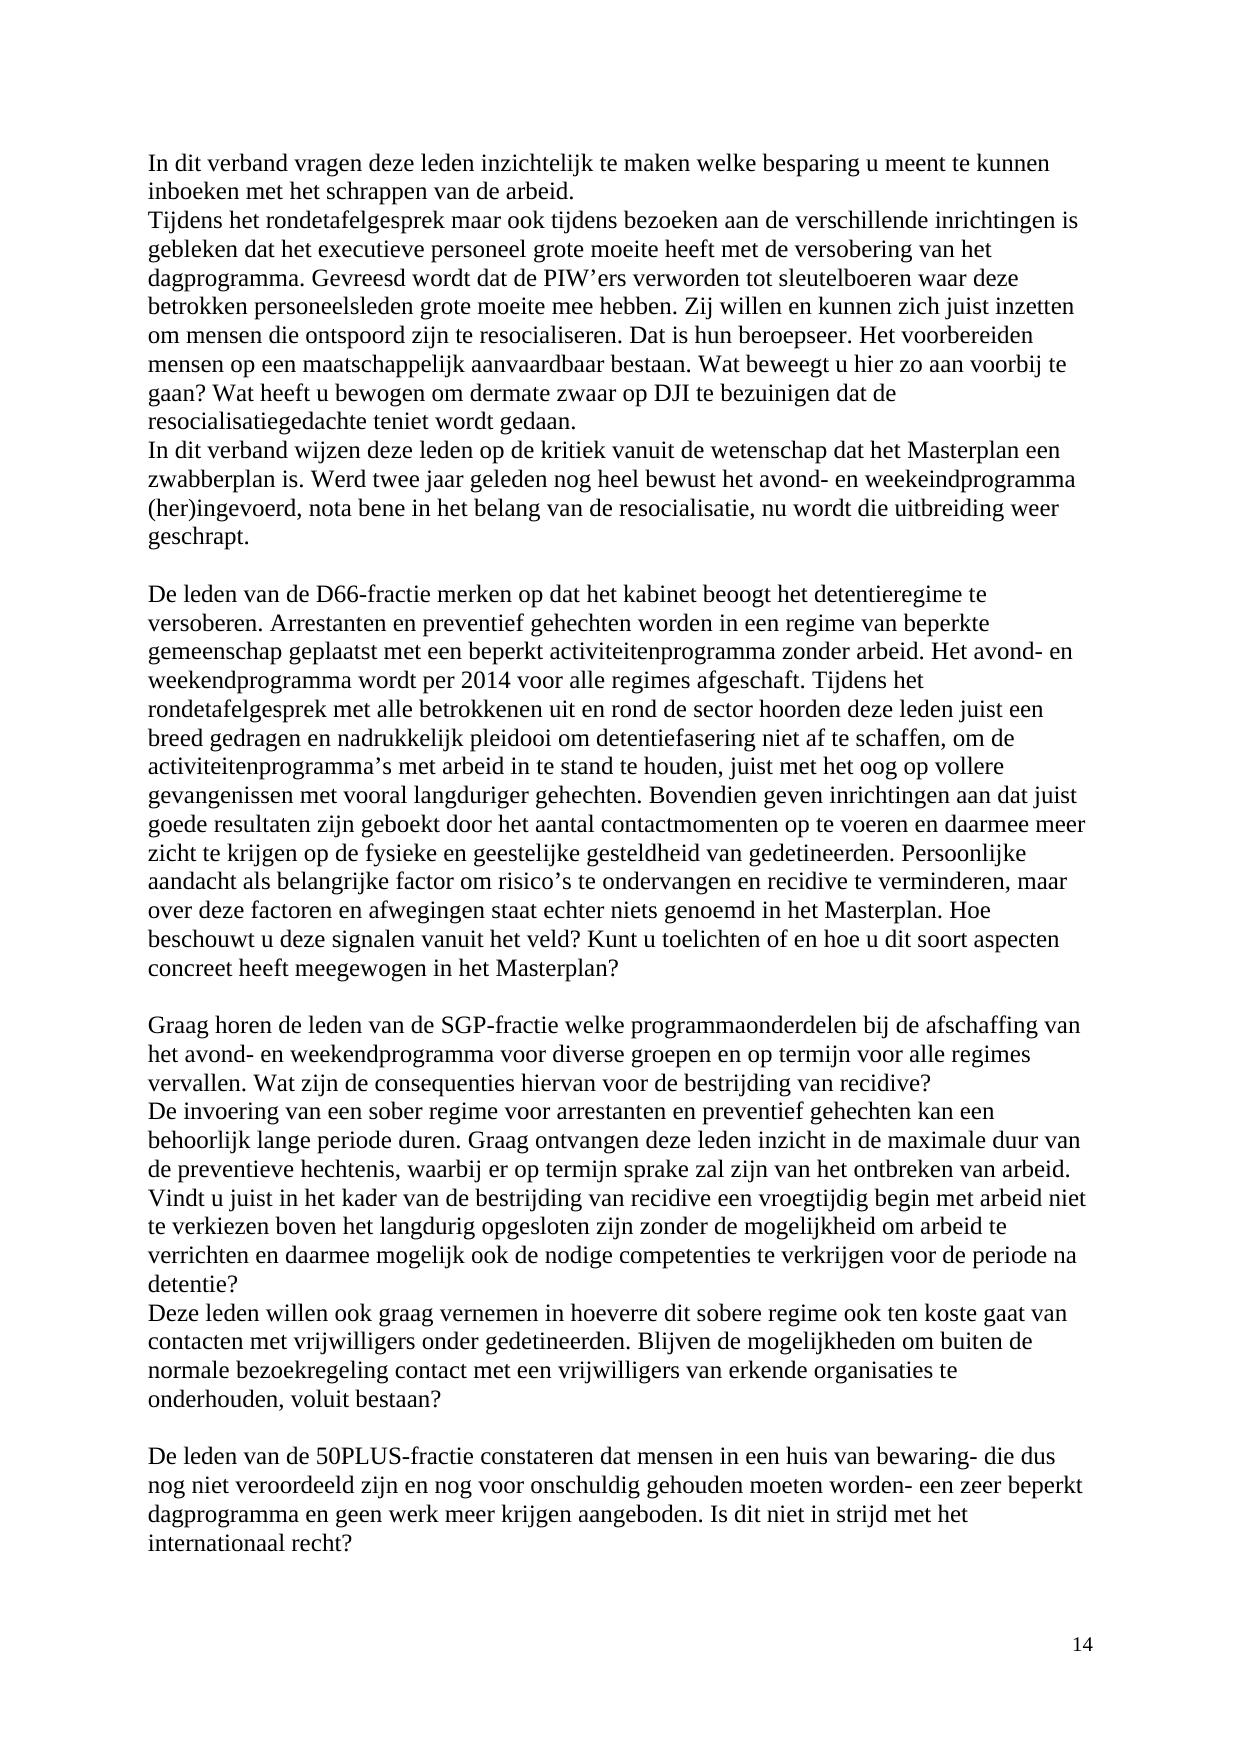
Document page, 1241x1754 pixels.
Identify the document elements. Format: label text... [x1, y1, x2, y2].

text Graag horen de leden van de SGP-fractie welke programmaonderdelen bij de afschaffing van het avond- en weekendprogramma voor diverse groepen en op termijn voor alle regimes vervallen. Wat zijn de consequenties hiervan voor de bestrijding van recidive? [148, 1010, 1093, 1096]
text Tijdens het rondetafelgesprek maar ook tijdens bezoeken aan de verschillende inrichtingen is gebleken dat het executieve personeel grote moeite heeft met de versobering van het dagprogramma. Gevreesd wordt dat de PIW’ers verworden tot sleutelboeren waar deze betrokken personeelsleden grote moeite mee hebben. Zij willen en kunnen zich juist inzetten om mensen die ontspoord zijn te resocialiseren. Dat is hun beroepseer. Het voorbereiden mensen op een maatschappelijk aanvaardbaar bestaan. Wat beweegt u hier zo aan voorbij te gaan? Wat heeft u bewogen om dermate zwaar op DJI te bezuinigen dat de resocialisatiegedachte teniet wordt gedaan. [148, 205, 1093, 435]
text In dit verband wijzen deze leden op de kritiek vanuit de wetenschap dat het Masterplan een zwabberplan is. Werd twee jaar geleden nog heel bewust het avond- en weekeindprogramma (her)ingevoerd, nota bene in het belang van de resocialisatie, nu wordt die uitbreiding weer geschrapt. [148, 435, 1093, 550]
text De invoering van een sober regime voor arrestanten en preventief gehechten kan een behoorlijk lange periode duren. Graag ontvangen deze leden inzicht in de maximale duur van de preventieve hechtenis, waarbij er op termijn sprake zal zijn van het ontbreken van arbeid. Vindt u juist in het kader van de bestrijding van recidive een vroegtijdig begin met arbeid niet te verkiezen boven het langdurig opgesloten zijn zonder de mogelijkheid om arbeid te verrichten en daarmee mogelijk ook de nodige competenties te verkrijgen voor de periode na detentie? [148, 1096, 1093, 1298]
text De leden van de D66-fractie merken op dat het kabinet beoogt het detentieregime te versoberen. Arrestanten en preventief gehechten worden in een regime van beperkte gemeenschap geplaatst met een beperkt activiteitenprogramma zonder arbeid. Het avond- en weekendprogramma wordt per 2014 voor alle regimes afgeschaft. Tijdens het rondetafelgesprek met alle betrokkenen uit en rond de sector hoorden deze leden juist een breed gedragen en nadrukkelijk pleidooi om detentiefasering niet af te schaffen, om de activiteitenprogramma’s met arbeid in te stand te houden, juist met het oog op vollere gevangenissen met vooral langduriger gehechten. Bovendien geven inrichtingen aan dat juist goede resultaten zijn geboekt door het aantal contactmomenten op te voeren en daarmee meer zicht te krijgen op de fysieke en geestelijke gesteldheid van gedetineerden. Persoonlijke aandacht als belangrijke factor om risico’s te ondervangen en recidive te verminderen, maar over deze factoren en afwegingen staat echter niets genoemd in het Masterplan. Hoe beschouwt u deze signalen vanuit het veld? Kunt u toelichten of en hoe u dit soort aspecten concreet heeft meegewogen in het Masterplan? [148, 579, 1093, 981]
text De leden van de 50PLUS-fractie constateren dat mensen in een huis van bewaring- die dus nog niet veroordeeld zijn en nog voor onschuldig gehouden moeten worden- een zeer beperkt dagprogramma en geen werk meer krijgen aangeboden. Is dit niet in strijd met het internationaal recht? [148, 1441, 1093, 1556]
text Deze leden willen ook graag vernemen in hoeverre dit sobere regime ook ten koste gaat van contacten met vrijwilligers onder gedetineerden. Blijven de mogelijkheden om buiten de normale bezoekregeling contact met een vrijwilligers van erkende organisaties te onderhouden, voluit bestaan? [148, 1298, 1093, 1413]
text In dit verband vragen deze leden inzichtelijk te maken welke besparing u meent te kunnen inboeken met het schrappen van de arbeid. [148, 148, 1093, 205]
